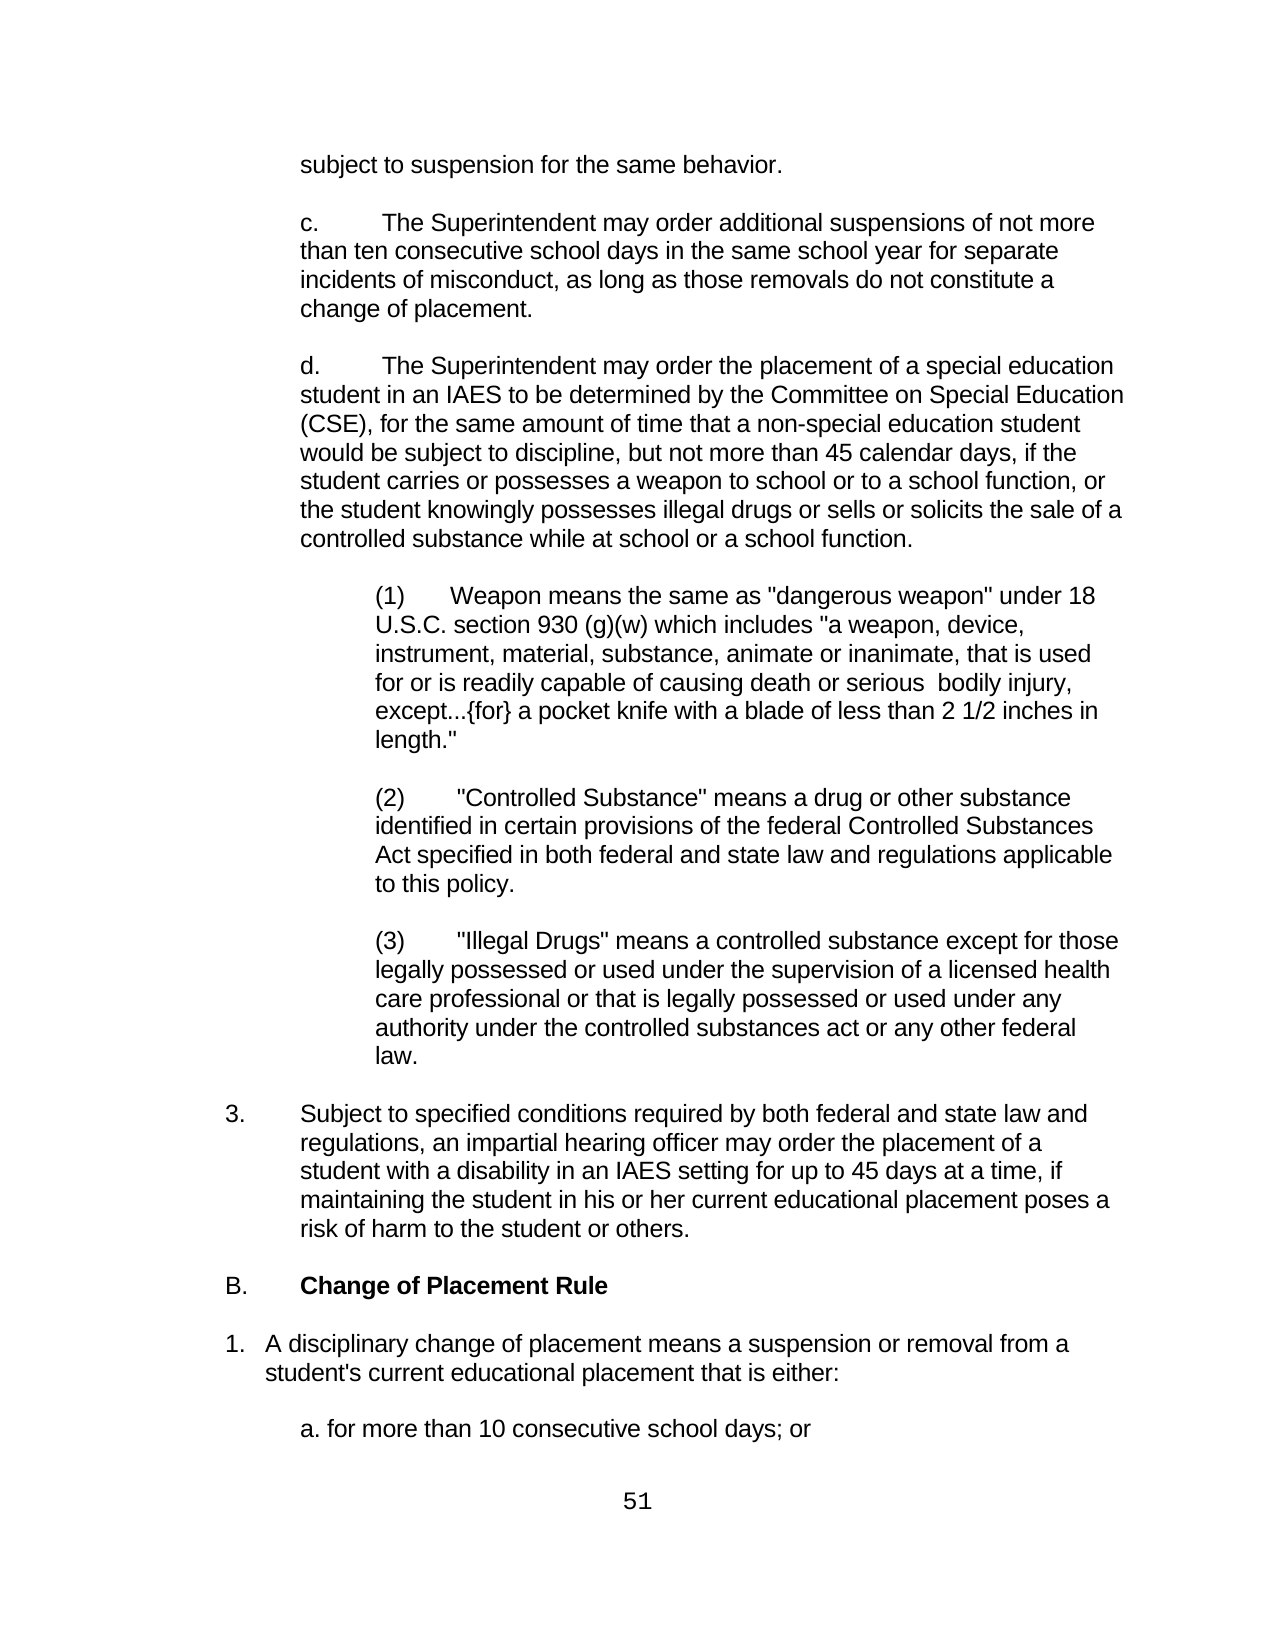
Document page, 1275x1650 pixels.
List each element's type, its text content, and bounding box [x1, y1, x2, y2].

text (2) "Controlled Substance" means a drug or other substance identified in certain provisions of the federal Controlled Substances Act specified in both federal and state law and regulations applicable to this policy. [375, 782, 1125, 897]
text 3. Subject to specified conditions required by both federal and state law and regulations, an impartial hearing officer may order the placement of a student with a disability in an IAES setting for up to 45 days at a time, if maintaining the student in his or her current educational placement poses a risk of harm to the student or others. [225, 1099, 1125, 1242]
text a. for more than 10 consecutive school days; or [150, 1414, 1125, 1443]
text c. The Superintendent may order additional suspensions of not more than ten consecutive school days in the same school year for separate incidents of misconduct, as long as those removals do not constitute a change of placement. [300, 207, 1125, 322]
text 1. A disciplinary change of placement means a suspension or removal from a [225, 1329, 1125, 1357]
text B. Change of Placement Rule [150, 1271, 1125, 1300]
text (3) "Illegal Drugs" means a controlled substance except for those legally possessed or used under the supervision of a licensed health care professional or that is legally possessed or used under any authority under the controlled substances act or any other federal law. [375, 926, 1125, 1070]
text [300, 150, 1125, 179]
text student's current educational placement that is either: [225, 1357, 1125, 1386]
text (1) Weapon means the same as "dangerous weapon" under 18 U.S.C. section 930 (g)(w) which includes "a weapon, device, instrument, material, substance, animate or inanimate, that is used for or is readily capable of causing death or serious bodily injury, except...{for} a pocket knife with a blade of less than 2 1/2 inches in length." [375, 581, 1125, 754]
text d. The Superintendent may order the placement of a special education student in an IAES to be determined by the Committee on Special Education (CSE), for the same amount of time that a non-special education student would be subject to discipline, but not more than 45 calendar days, if the student carries or possesses a weapon to school or to a school function, or the student knowingly possesses illegal drugs or sells or solicits the sale of a controlled substance while at school or a school function. [300, 351, 1125, 552]
